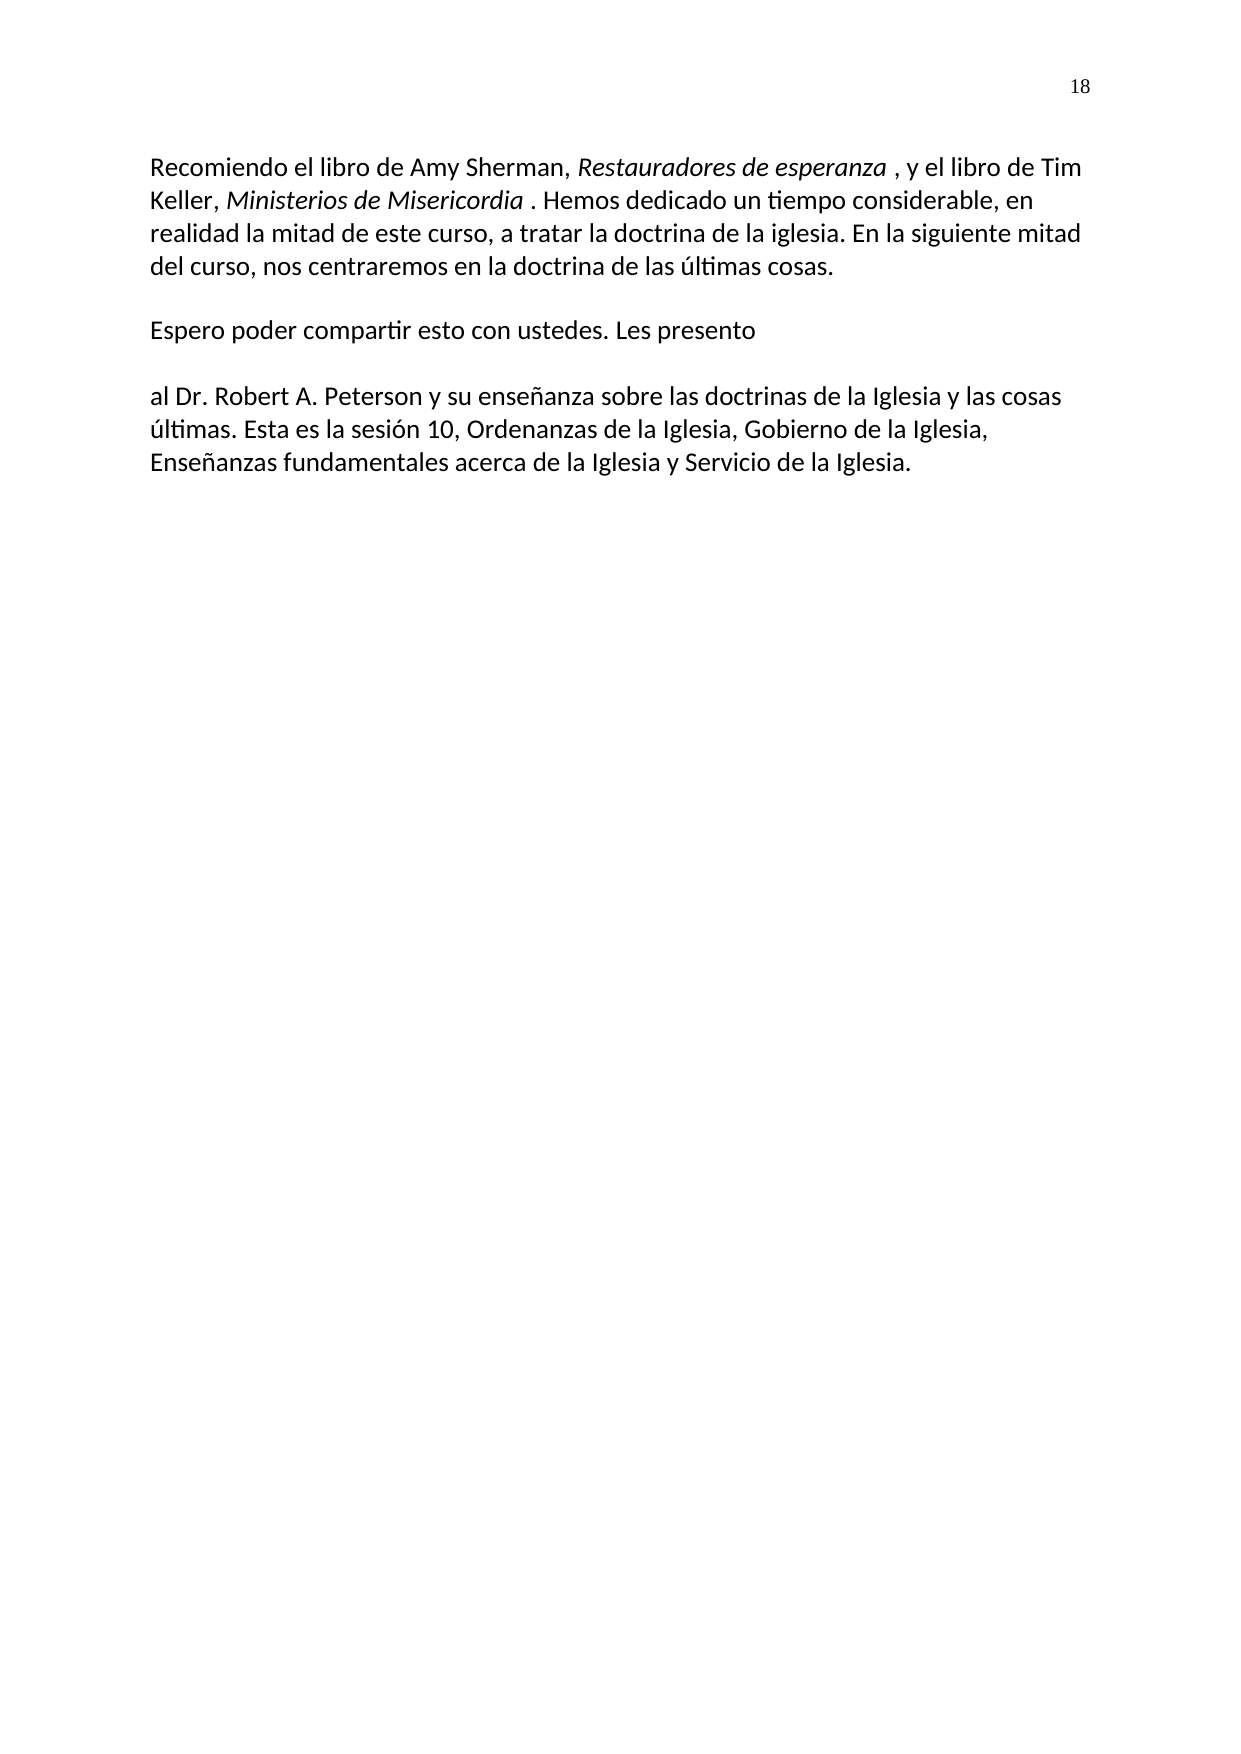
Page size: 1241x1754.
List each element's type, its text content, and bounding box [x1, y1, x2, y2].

text Espero poder compartir esto con ustedes. Les presento al Dr. Robert A. Peterson y su enseñanza sobre las doctrinas de la Iglesia y las cosas últimas. Esta es la sesión 10, Ordenanzas de la Iglesia, Gobierno de la Iglesia, Enseñanzas fundamentales acerca de la Iglesia y Servicio de la Iglesia. [150, 313, 1090, 535]
text Recomiendo el libro de Amy Sherman, Restauradores de esperanza , y el libro de Tim Keller, Ministerios de Misericordia . Hemos dedicado un tiempo considerable, en realidad la mitad de este curso, a tratar la doctrina de la iglesia. En la siguiente mitad del curso, nos centraremos en la doctrina de las últimas cosas. [150, 150, 1090, 282]
